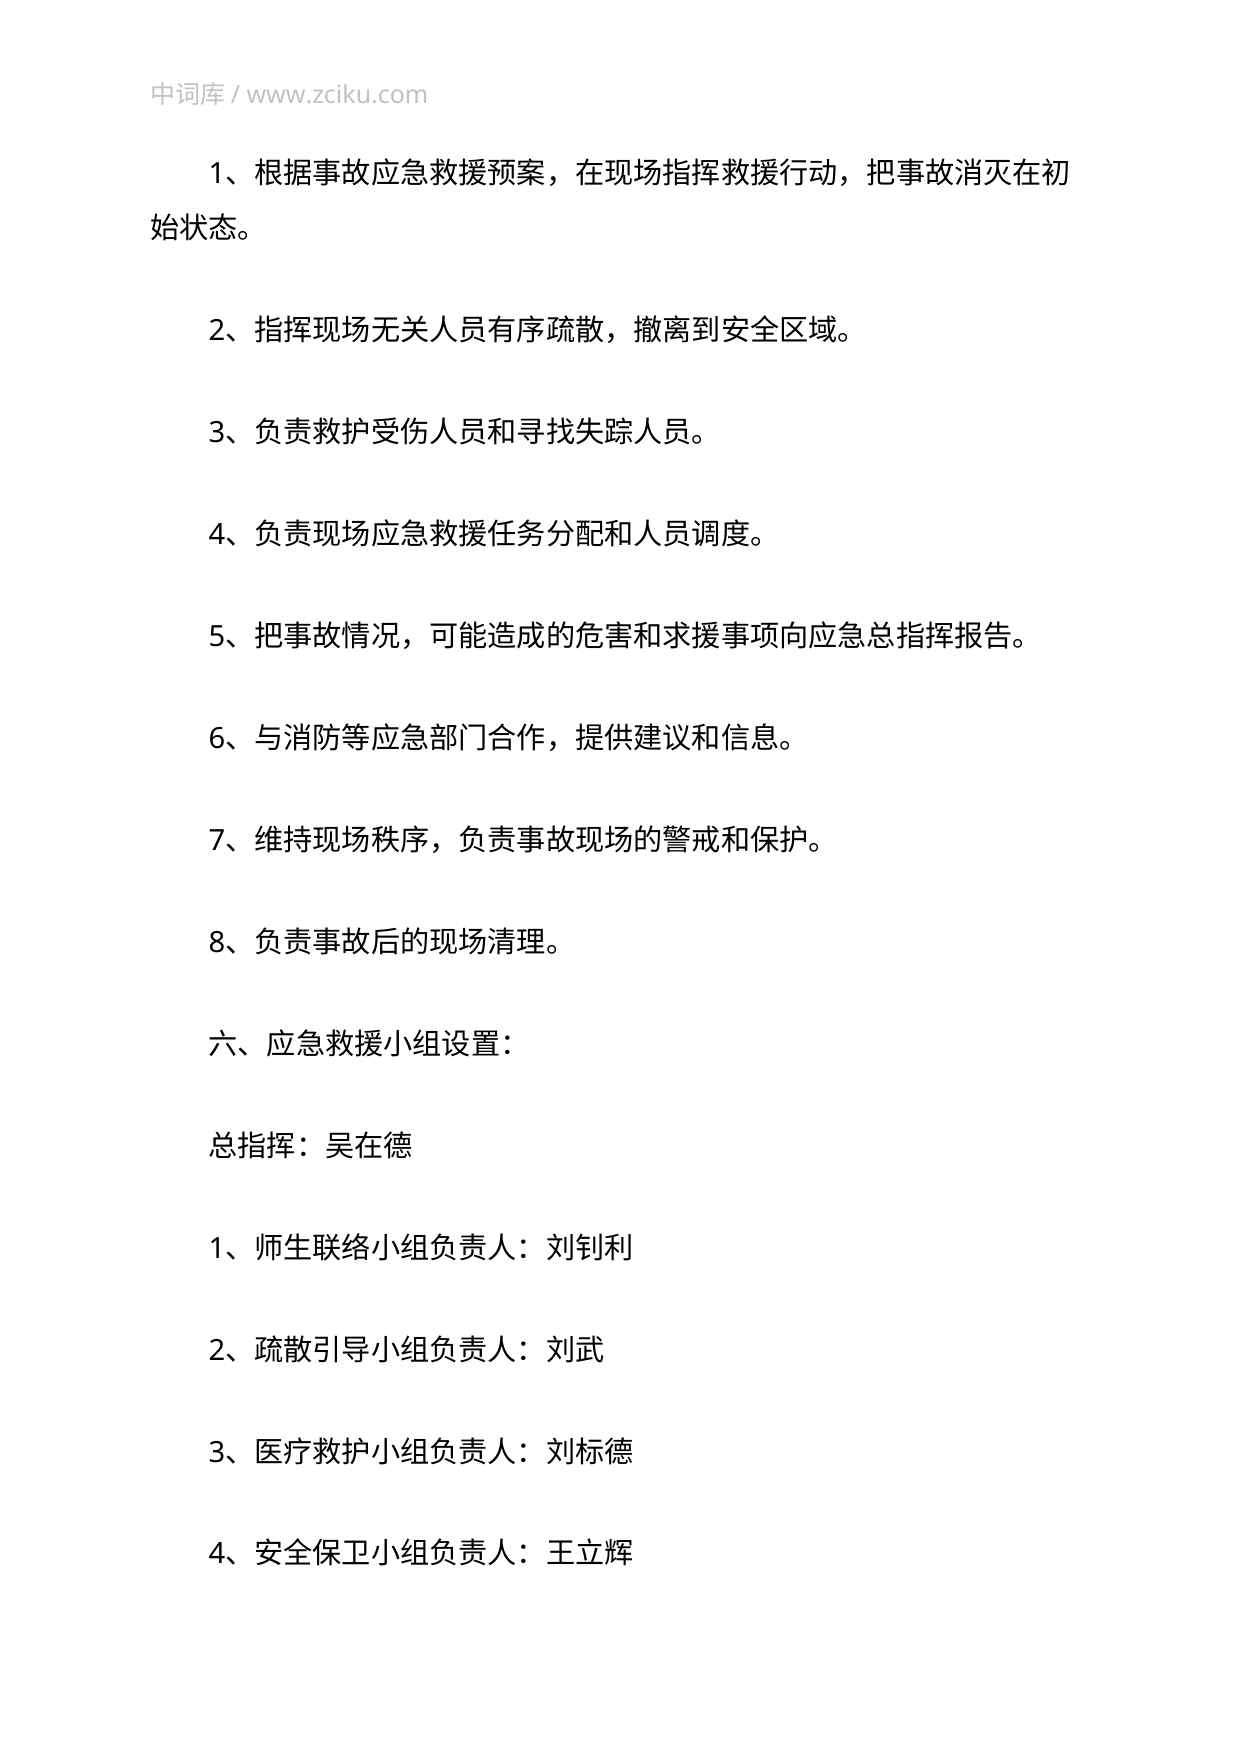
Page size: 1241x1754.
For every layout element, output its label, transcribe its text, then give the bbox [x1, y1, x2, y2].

text 2、疏散引导小组负责人：刘武 [150, 1326, 1090, 1368]
text 4、安全保卫小组负责人：王立辉 [150, 1530, 1090, 1572]
text 总指挥：吴在德 [150, 1122, 1090, 1165]
text 2、指挥现场无关人员有序疏散，撤离到安全区域。 [150, 307, 1090, 349]
text 4、负责现场应急救援任务分配和人员调度。 [150, 511, 1090, 553]
text 3、医疗救护小组负责人：刘标德 [150, 1428, 1090, 1471]
text 7、维持现场秩序，负责事故现场的警戒和保护。 [150, 817, 1090, 859]
text 5、把事故情况，可能造成的危害和求援事项向应急总指挥报告。 [150, 613, 1090, 655]
text 3、负责救护受伤人员和寻找失踪人员。 [150, 409, 1090, 451]
text 1、根据事故应急救援预案，在现场指挥救援行动，把事故消灭在初始状态。 [150, 150, 1090, 247]
text 8、负责事故后的现场清理。 [150, 919, 1090, 961]
text 六、应急救援小组设置： [150, 1021, 1090, 1063]
text 6、与消防等应急部门合作，提供建议和信息。 [150, 715, 1090, 757]
text 1、师生联络小组负责人：刘钊利 [150, 1224, 1090, 1267]
